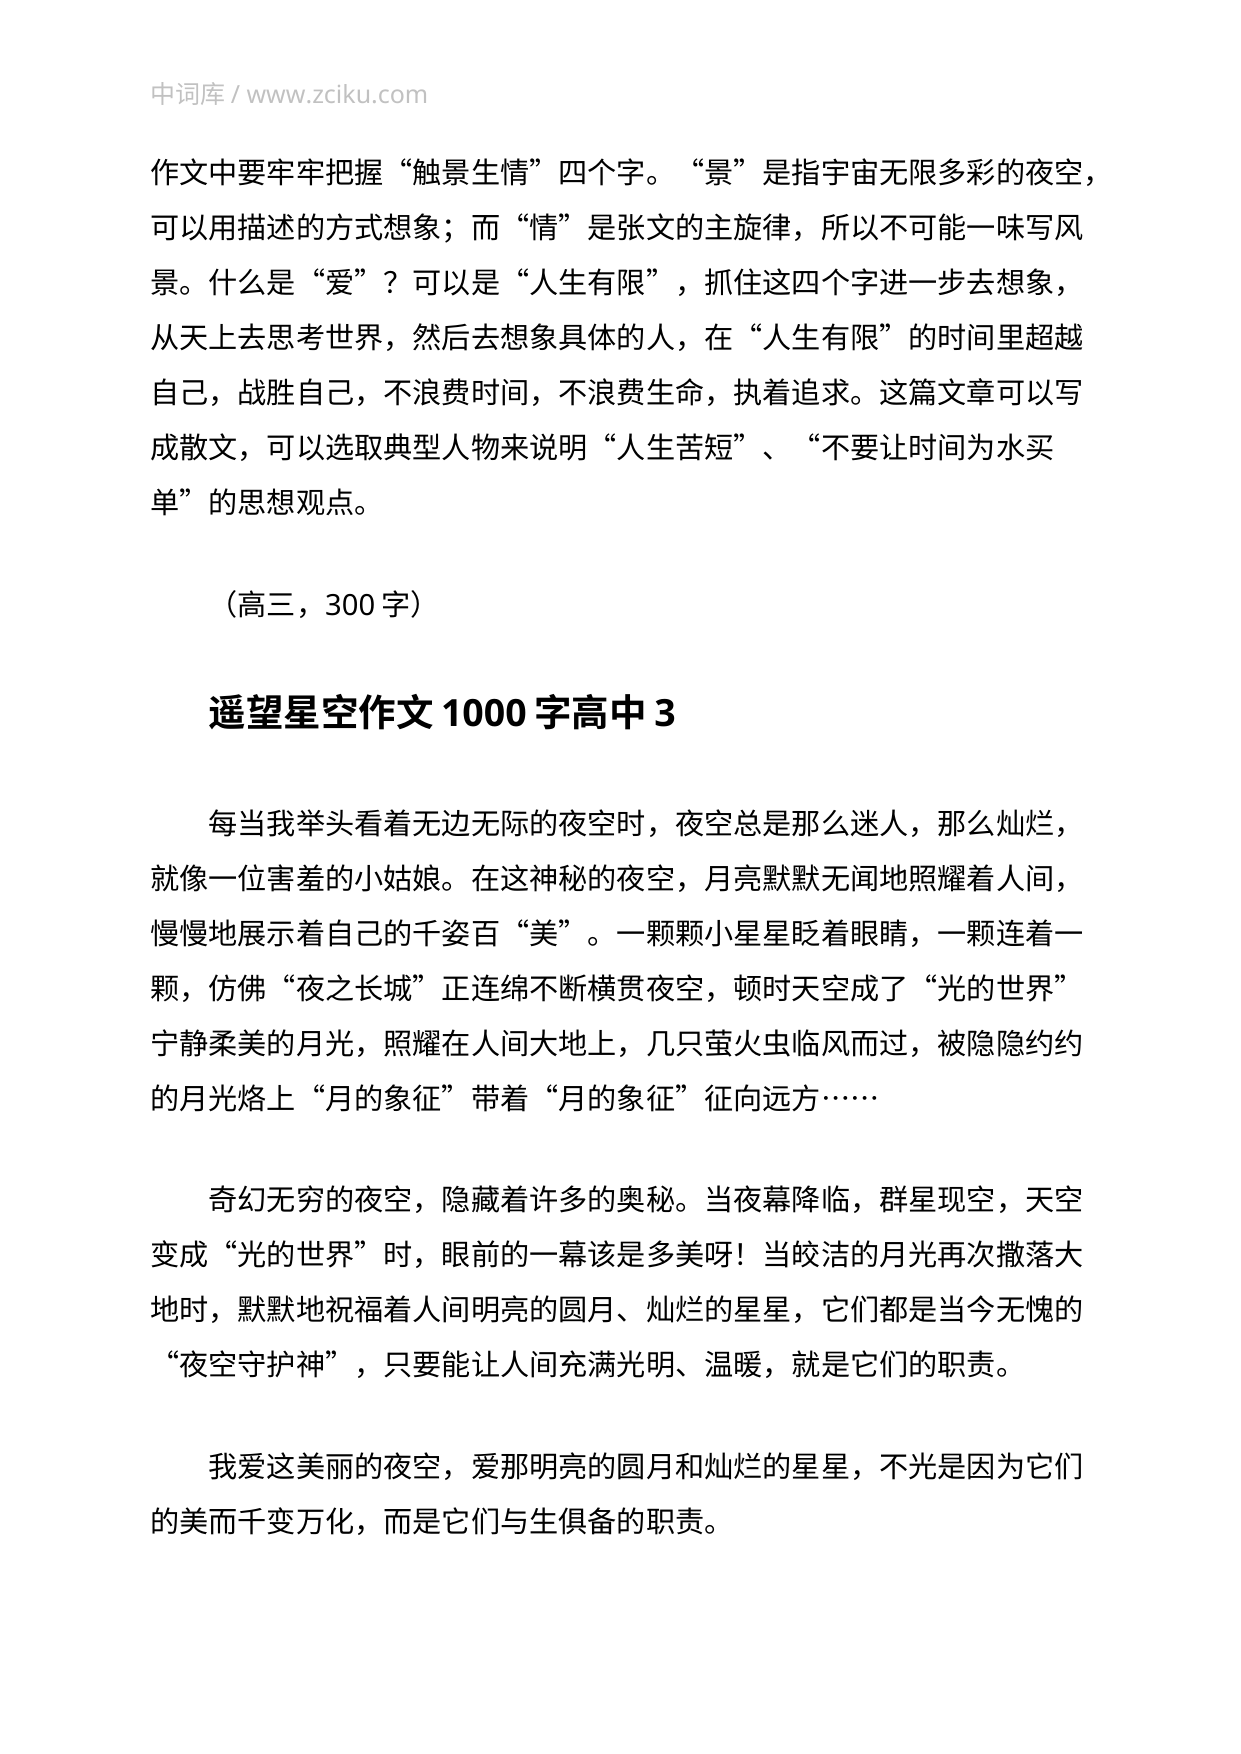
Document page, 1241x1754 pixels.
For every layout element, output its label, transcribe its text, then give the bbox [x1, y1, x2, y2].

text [150, 150, 1090, 522]
text 奇幻无穷的夜空，隐藏着许多的奥秘。当夜幕降临，群星现空，天空变成“光的世界”时，眼前的一幕该是多美呀！当皎洁的月光再次撒落大地时，默默地祝福着人间明亮的圆月、灿烂的星星，它们都是当今无愧的“夜空守护神”，只要能让人间充满光明、温暖，就是它们的职责。 [150, 1177, 1090, 1384]
text 遥望星空作文1000字高中3 [150, 683, 1090, 738]
text （高三，300字） [150, 581, 1090, 623]
text 每当我举头看着无边无际的夜空时，夜空总是那么迷人，那么灿烂，就像一位害羞的小姑娘。在这神秘的夜空，月亮默默无闻地照耀着人间，慢慢地展示着自己的千姿百“美”。一颗颗小星星眨着眼睛，一颗连着一颗，仿佛“夜之长城”正连绵不断横贯夜空，顿时天空成了“光的世界”宁静柔美的月光，照耀在人间大地上，几只萤火虫临风而过，被隐隐约约的月光烙上“月的象征”带着“月的象征”征向远方…… [150, 801, 1090, 1117]
text 我爱这美丽的夜空，爱那明亮的圆月和灿烂的星星，不光是因为它们的美而千变万化，而是它们与生俱备的职责。 [150, 1443, 1090, 1541]
